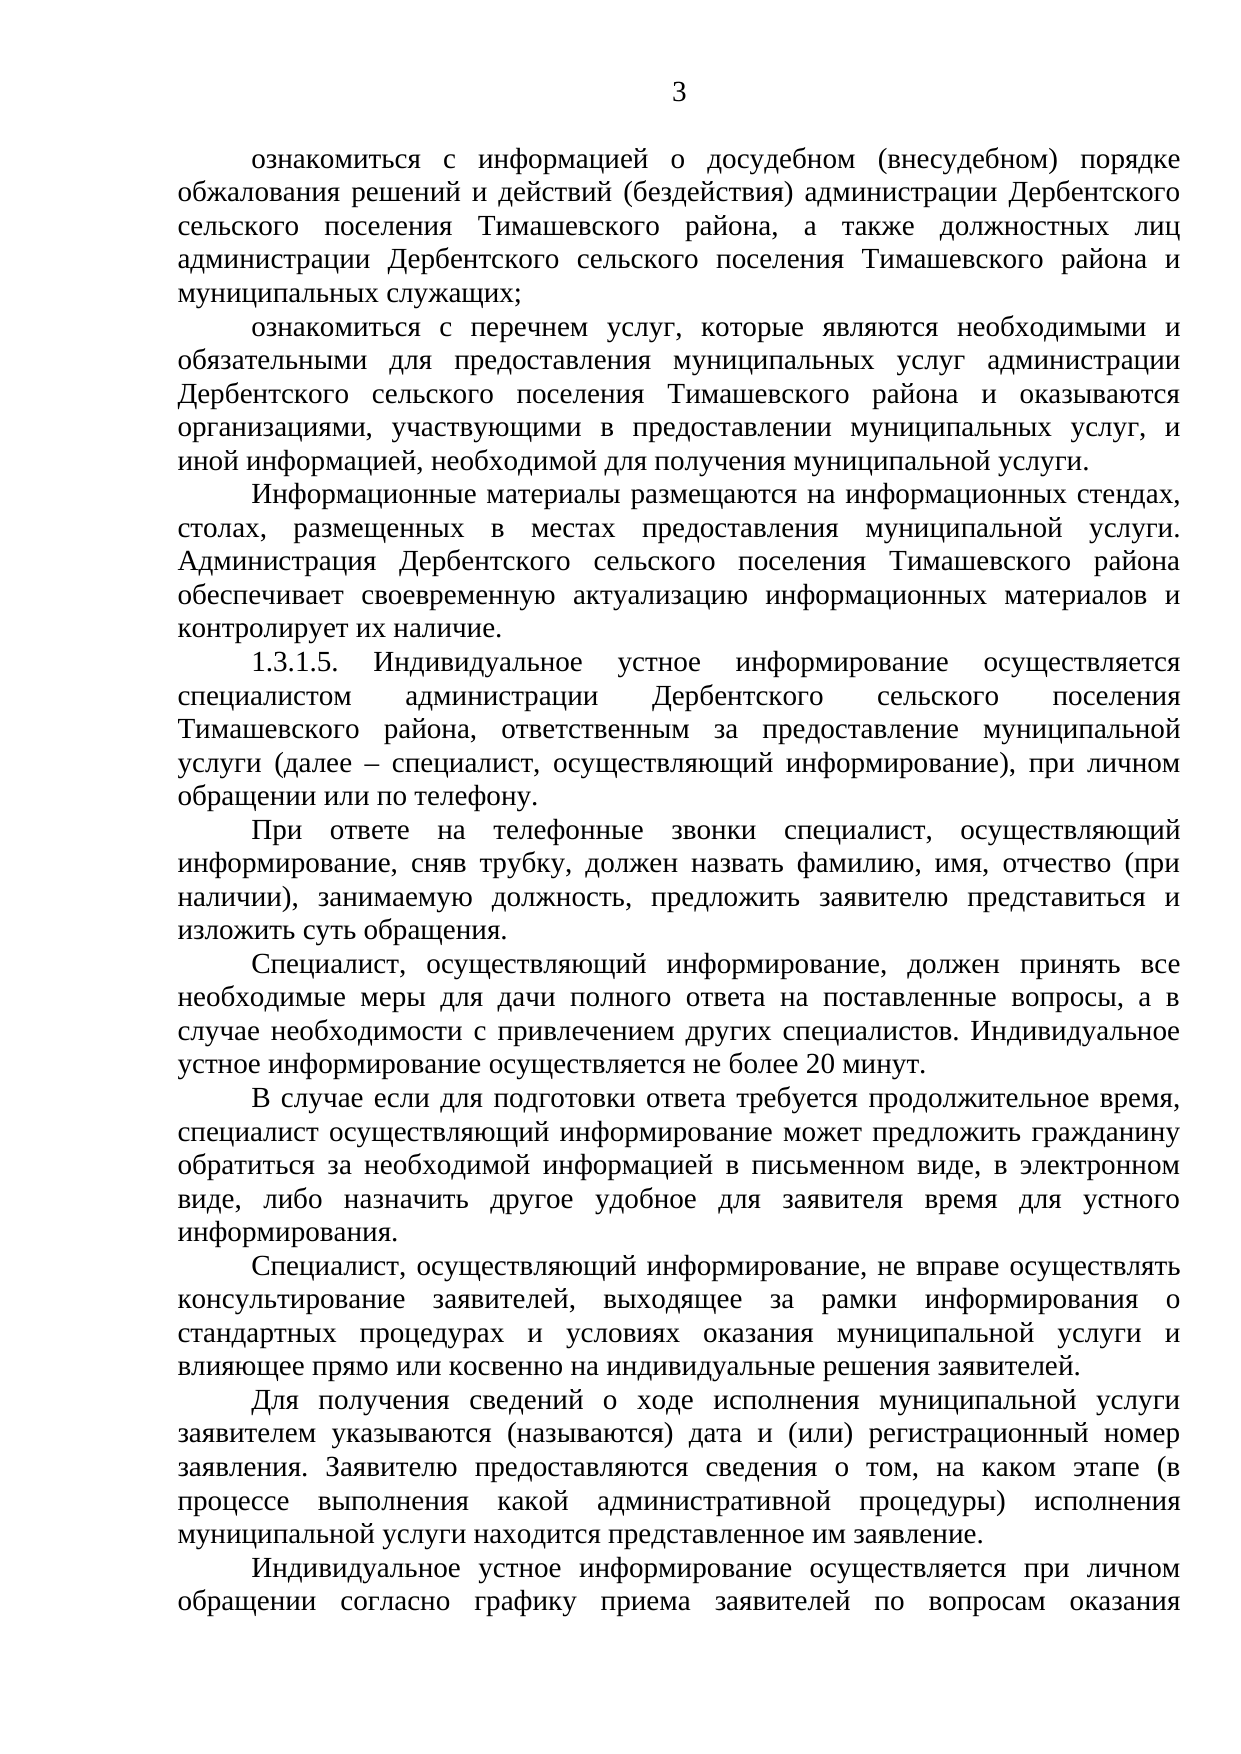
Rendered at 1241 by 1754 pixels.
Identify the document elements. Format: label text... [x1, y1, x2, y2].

text ознакомиться с перечнем услуг, которые являются необходимыми и обязательными для предоставления муниципальных услуг администрации Дербентского сельского поселения Тимашевского района и оказываются организациями, участвующими в предоставлении муниципальных услуг, и иной информацией, необходимой для получения муниципальной услуги. [177, 309, 1181, 476]
text ознакомиться с информацией о досудебном (внесудебном) порядке обжалования решений и действий (бездействия) администрации Дербентского сельского поселения Тимашевского района, а также должностных лиц администрации Дербентского сельского поселения Тимашевского района и муниципальных служащих; [177, 141, 1181, 309]
text При ответе на телефонные звонки специалист, осуществляющий информирование, сняв трубку, должен назвать фамилию, имя, отчество (при наличии), занимаемую должность, предложить заявителю представиться и изложить суть обращения. [177, 812, 1181, 946]
text Специалист, осуществляющий информирование, должен принять все необходимые меры для дачи полного ответа на поставленные вопросы, а в случае необходимости с привлечением других специалистов. Индивидуальное устное информирование осуществляется не более 20 минут. [177, 946, 1181, 1080]
text Для получения сведений о ходе исполнения муниципальной услуги заявителем указываются (называются) дата и (или) регистрационный номер заявления. Заявителю предоставляются сведения о том, на каком этапе (в процессе выполнения какой административной процедуры) исполнения муниципальной услуги находится представленное им заявление. [177, 1382, 1181, 1550]
text Специалист, осуществляющий информирование, не вправе осуществлять консультирование заявителей, выходящее за рамки информирования о стандартных процедурах и условиях оказания муниципальной услуги и влияющее прямо или косвенно на индивидуальные решения заявителей. [177, 1248, 1181, 1382]
text В случае если для подготовки ответа требуется продолжительное время, специалист осуществляющий информирование может предложить гражданину обратиться за необходимой информацией в письменном виде, в электронном виде, либо назначить другое удобное для заявителя время для устного информирования. [177, 1080, 1181, 1248]
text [177, 1550, 1181, 1617]
text 1.3.1.5. Индивидуальное устное информирование осуществляется специалистом администрации Дербентского сельского поселения Тимашевского района, ответственным за предоставление муниципальной услуги (далее – специалист, осуществляющий информирование), при личном обращении или по телефону. [177, 644, 1181, 812]
text Информационные материалы размещаются на информационных стендах, столах, размещенных в местах предоставления муниципальной услуги. Администрация Дербентского сельского поселения Тимашевского района обеспечивает своевременную актуализацию информационных материалов и контролирует их наличие. [177, 476, 1181, 644]
